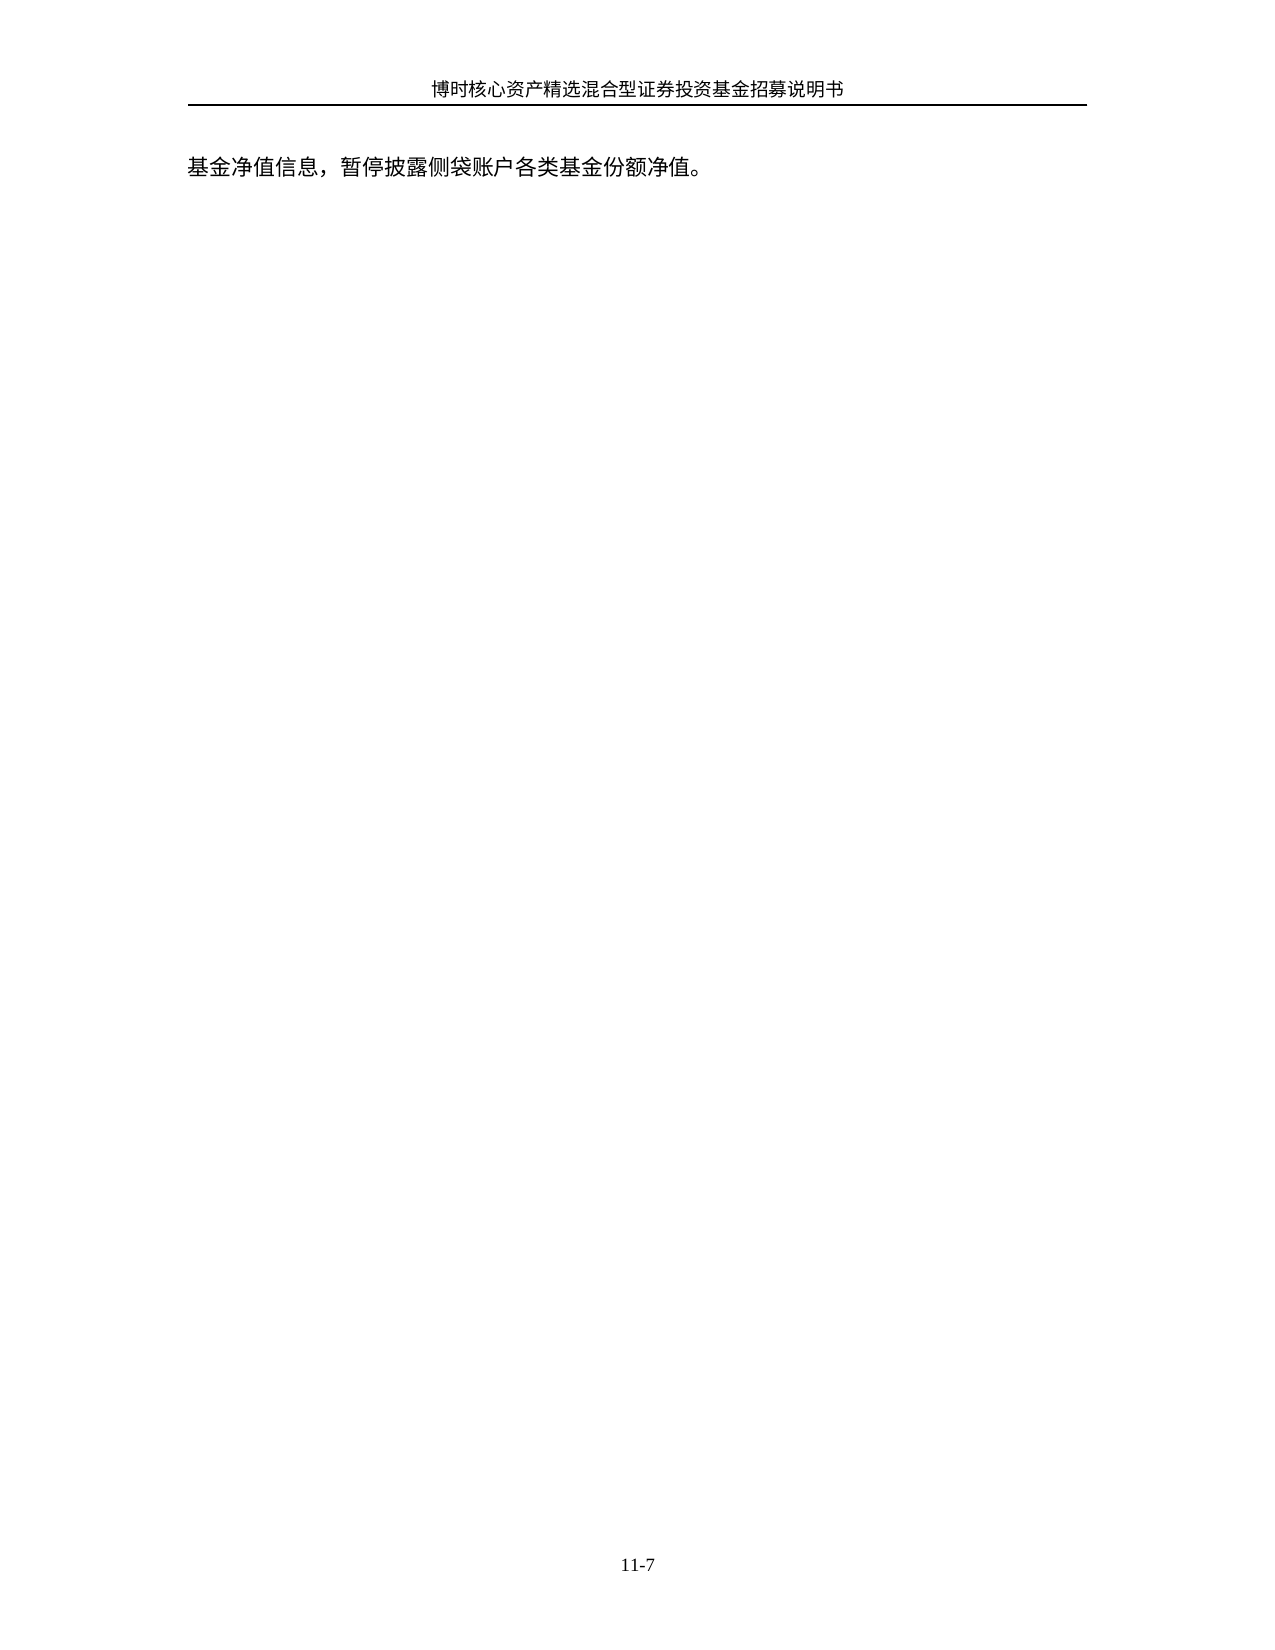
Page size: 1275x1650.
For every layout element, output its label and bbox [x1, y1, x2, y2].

text [187, 150, 1087, 182]
